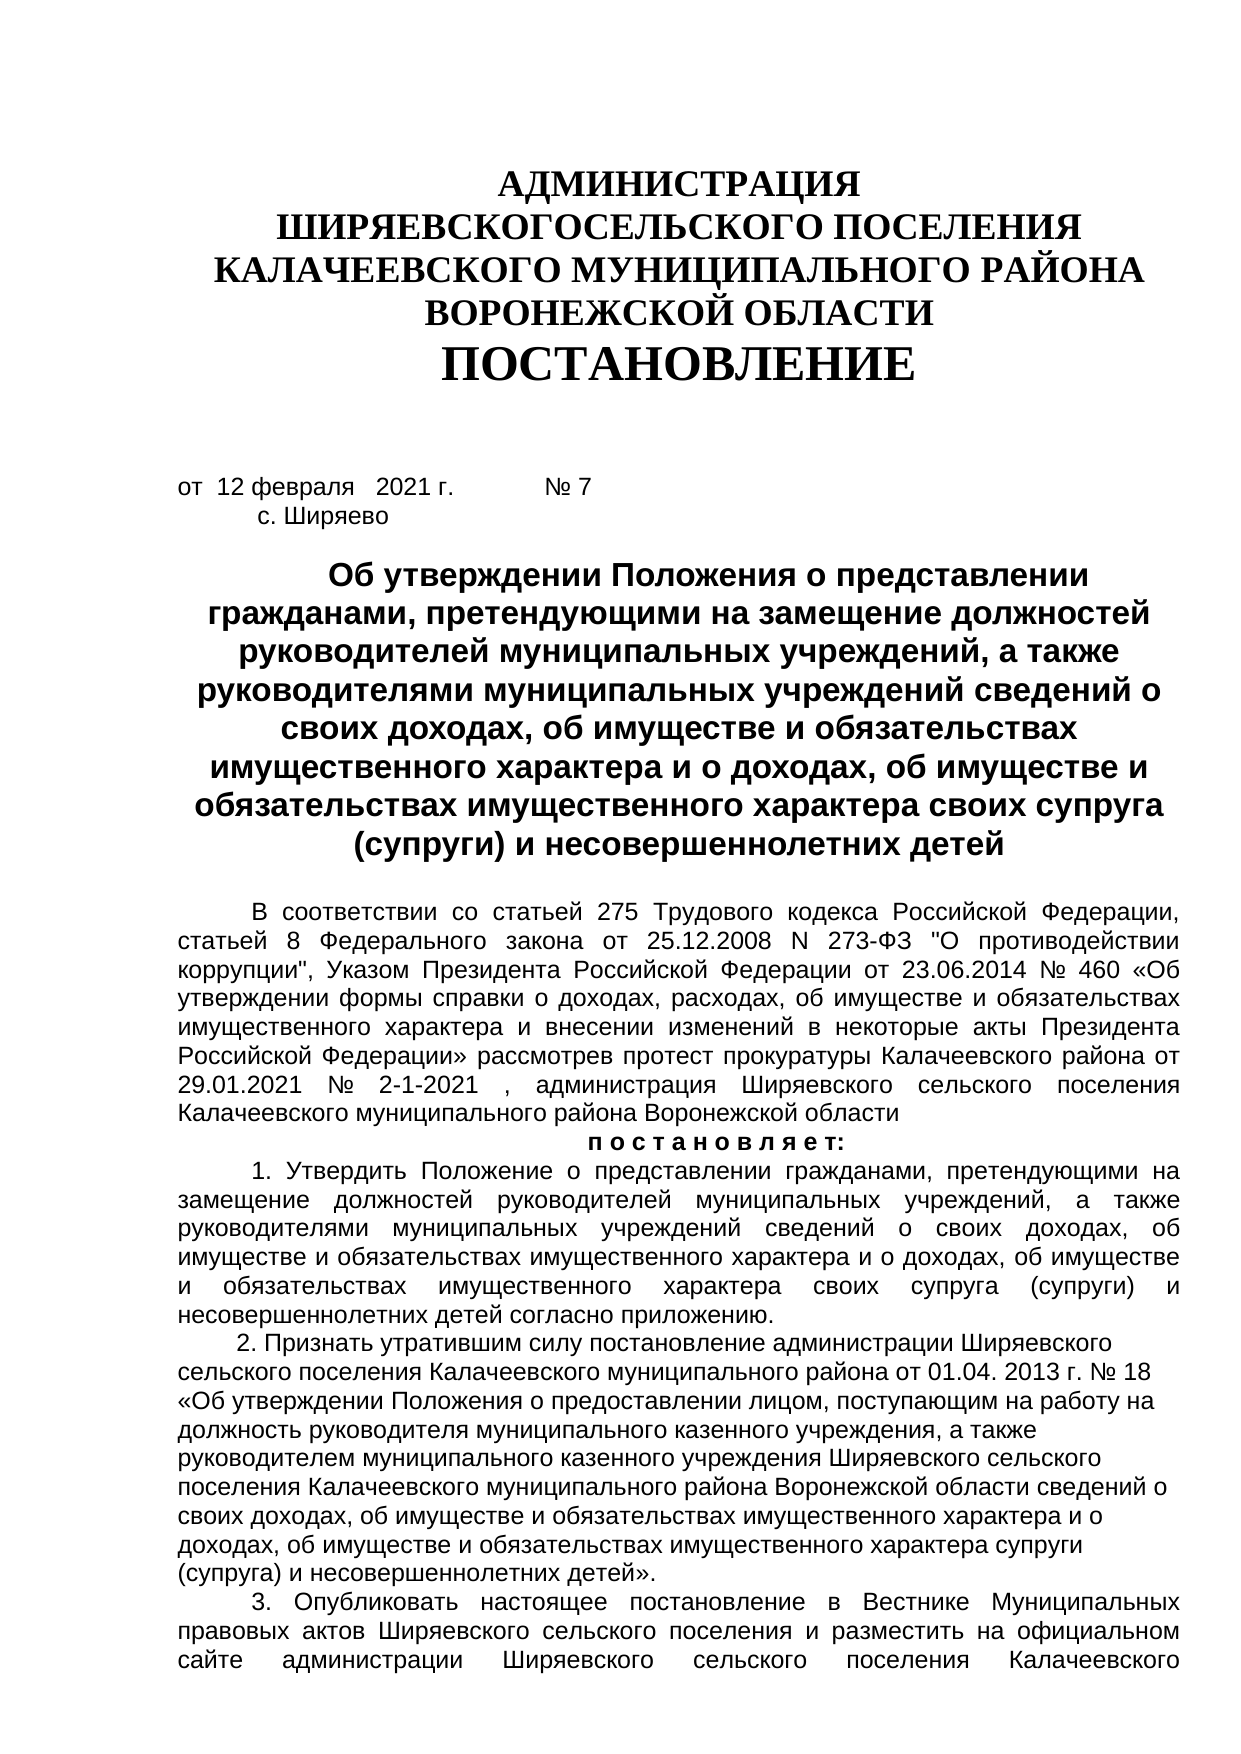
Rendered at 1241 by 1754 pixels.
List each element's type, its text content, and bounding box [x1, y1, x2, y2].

text ШИРЯЕВСКОГОсельского поселения [177, 204, 1181, 247]
text п о с т а н о в л я е т: [177, 1127, 1181, 1156]
text ВОРОНЕЖСКОЙ ОБЛАСТИ [177, 290, 1181, 333]
text от 12 февраля 2021 г. № 7 [177, 472, 1181, 501]
text В соответствии со статьей 275 Трудового кодекса Российской Федерации, статьей 8 Федерального закона от 25.12.2008 N 273-ФЗ "О противодействии коррупции", Указом Президента Российской Федерации от 23.06.2014 № 460 «Об утверждении формы справки о доходах, расходах, об имуществе и обязательствах имущественного характера и внесении изменений в некоторые акты Президента Российской Федерации» рассмотрев протест прокуратуры Калачеевского района от 29.01.2021 № 2-1-2021 , администрация Ширяевского сельского поселения Калачеевского муниципального района Воронежской области [177, 897, 1181, 1127]
text АДМИНИСТРАЦИЯ [177, 161, 1181, 204]
text 2. Признать утратившим силу постановление администрации Ширяевского сельского поселения Калачеевского муниципального района от 01.04. 2013 г. № 18 «Об утверждении Положения о предоставлении лицом, поступающим на работу на должность руководителя муниципального казенного учреждения, а также руководителем муниципального казенного учреждения Ширяевского сельского поселения Калачеевского муниципального района Воронежской области сведений о своих доходах, об имуществе и обязательствах имущественного характера и о доходах, об имуществе и обязательствах имущественного характера супруги (супруга) и несовершеннолетних детей». [177, 1328, 1181, 1587]
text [177, 1587, 1181, 1673]
text ПОСТАНОВЛЕНИЕ [177, 333, 1181, 439]
title Об утверждении Положения о представлении гражданами, претендующими на замещение должностей руководителей муниципальных учреждений, а также руководителями муниципальных учреждений сведений о своих доходах, об имуществе и обязательствах имущественного характера и о доходах, об имуществе и обязательствах имущественного характера своих супруга (супруги) и несовершеннолетних детей [177, 555, 1181, 862]
text КАЛАЧЕЕВСКОГО МУНИЦИПАЛЬНОГО РАЙОНА [177, 247, 1181, 290]
text 1. Утвердить Положение о представлении гражданами, претендующими на замещение должностей руководителей муниципальных учреждений, а также руководителями муниципальных учреждений сведений о своих доходах, об имуществе и обязательствах имущественного характера и о доходах, об имуществе и обязательствах имущественного характера своих супруга (супруги) и несовершеннолетних детей согласно приложению. [177, 1156, 1181, 1328]
text с. Ширяево [177, 501, 1181, 530]
